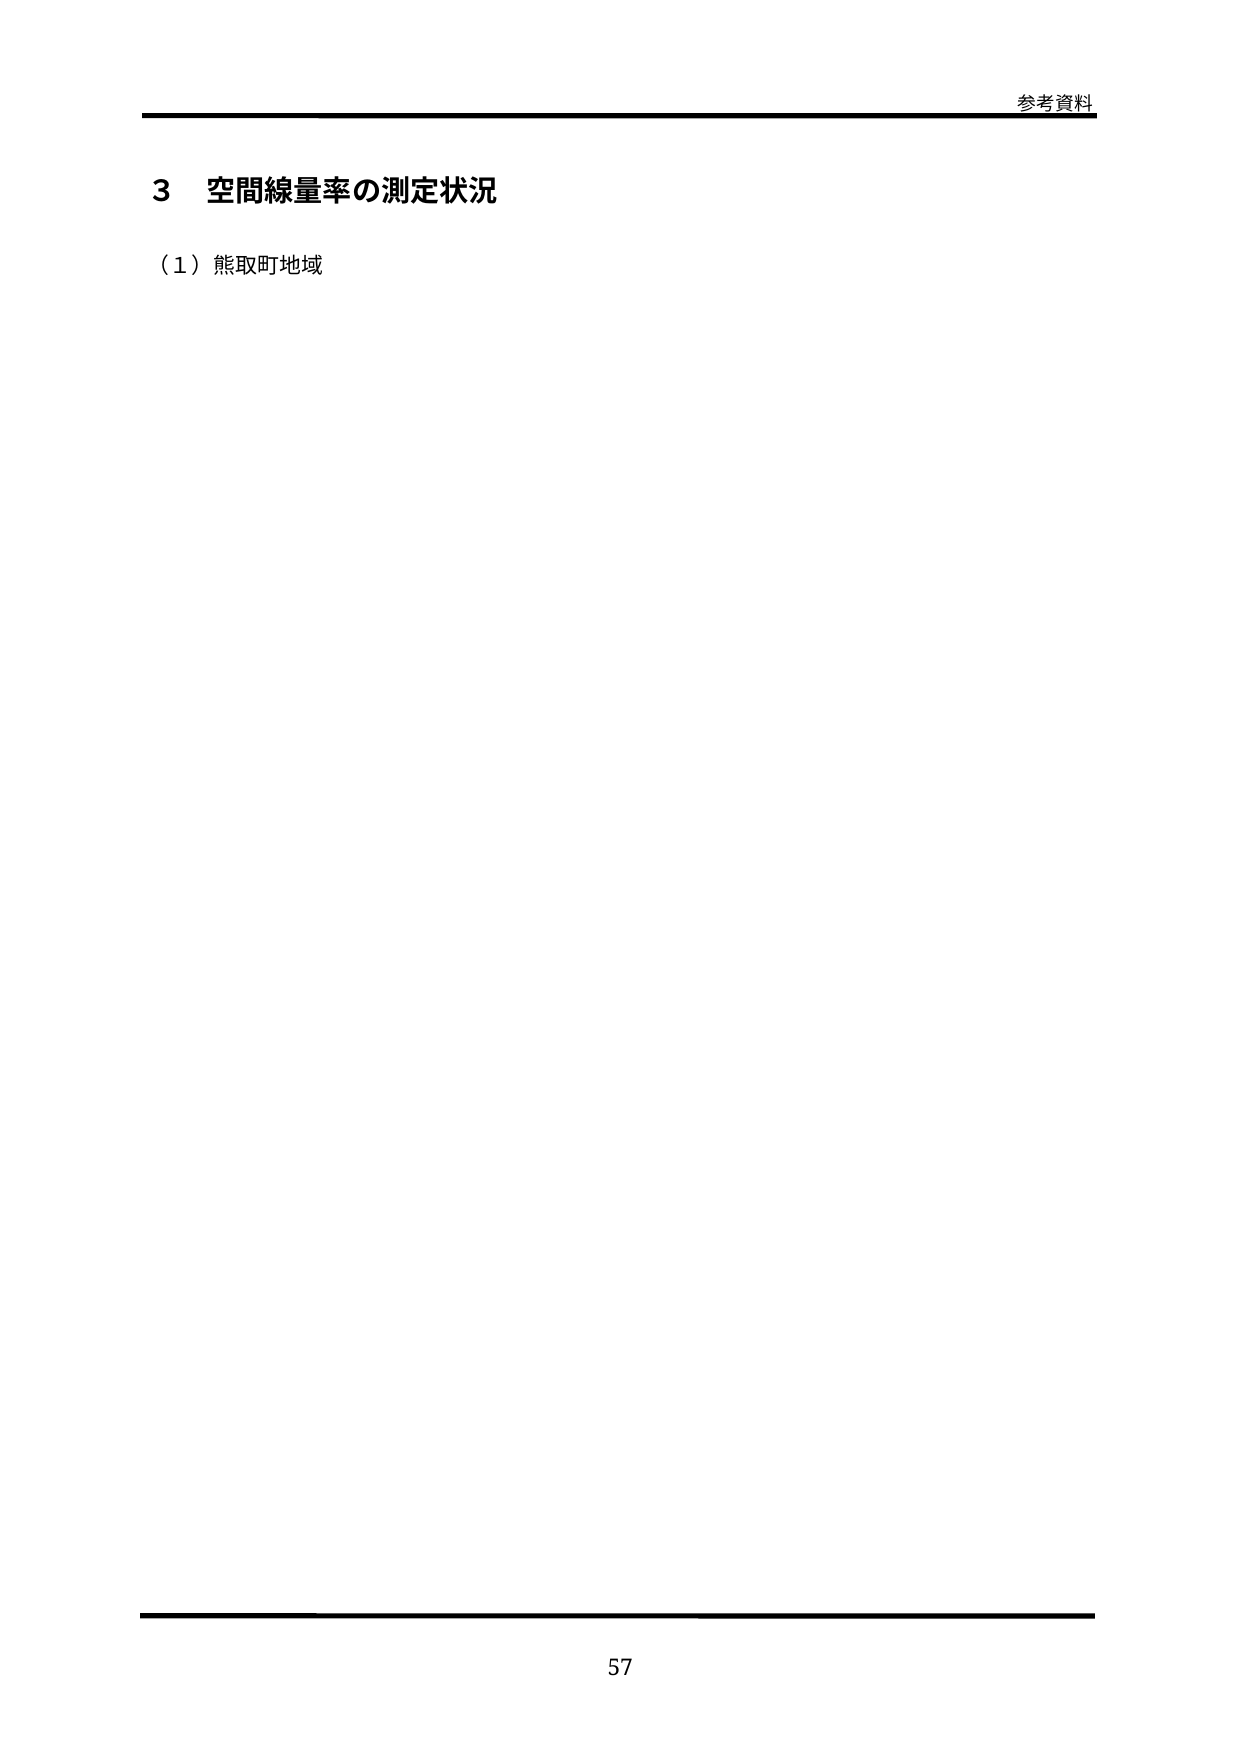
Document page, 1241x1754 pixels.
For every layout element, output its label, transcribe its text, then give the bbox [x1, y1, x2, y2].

text （１）熊取町地域 [148, 245, 1092, 283]
text ３ 空間線量率の測定状況 [148, 152, 1092, 227]
